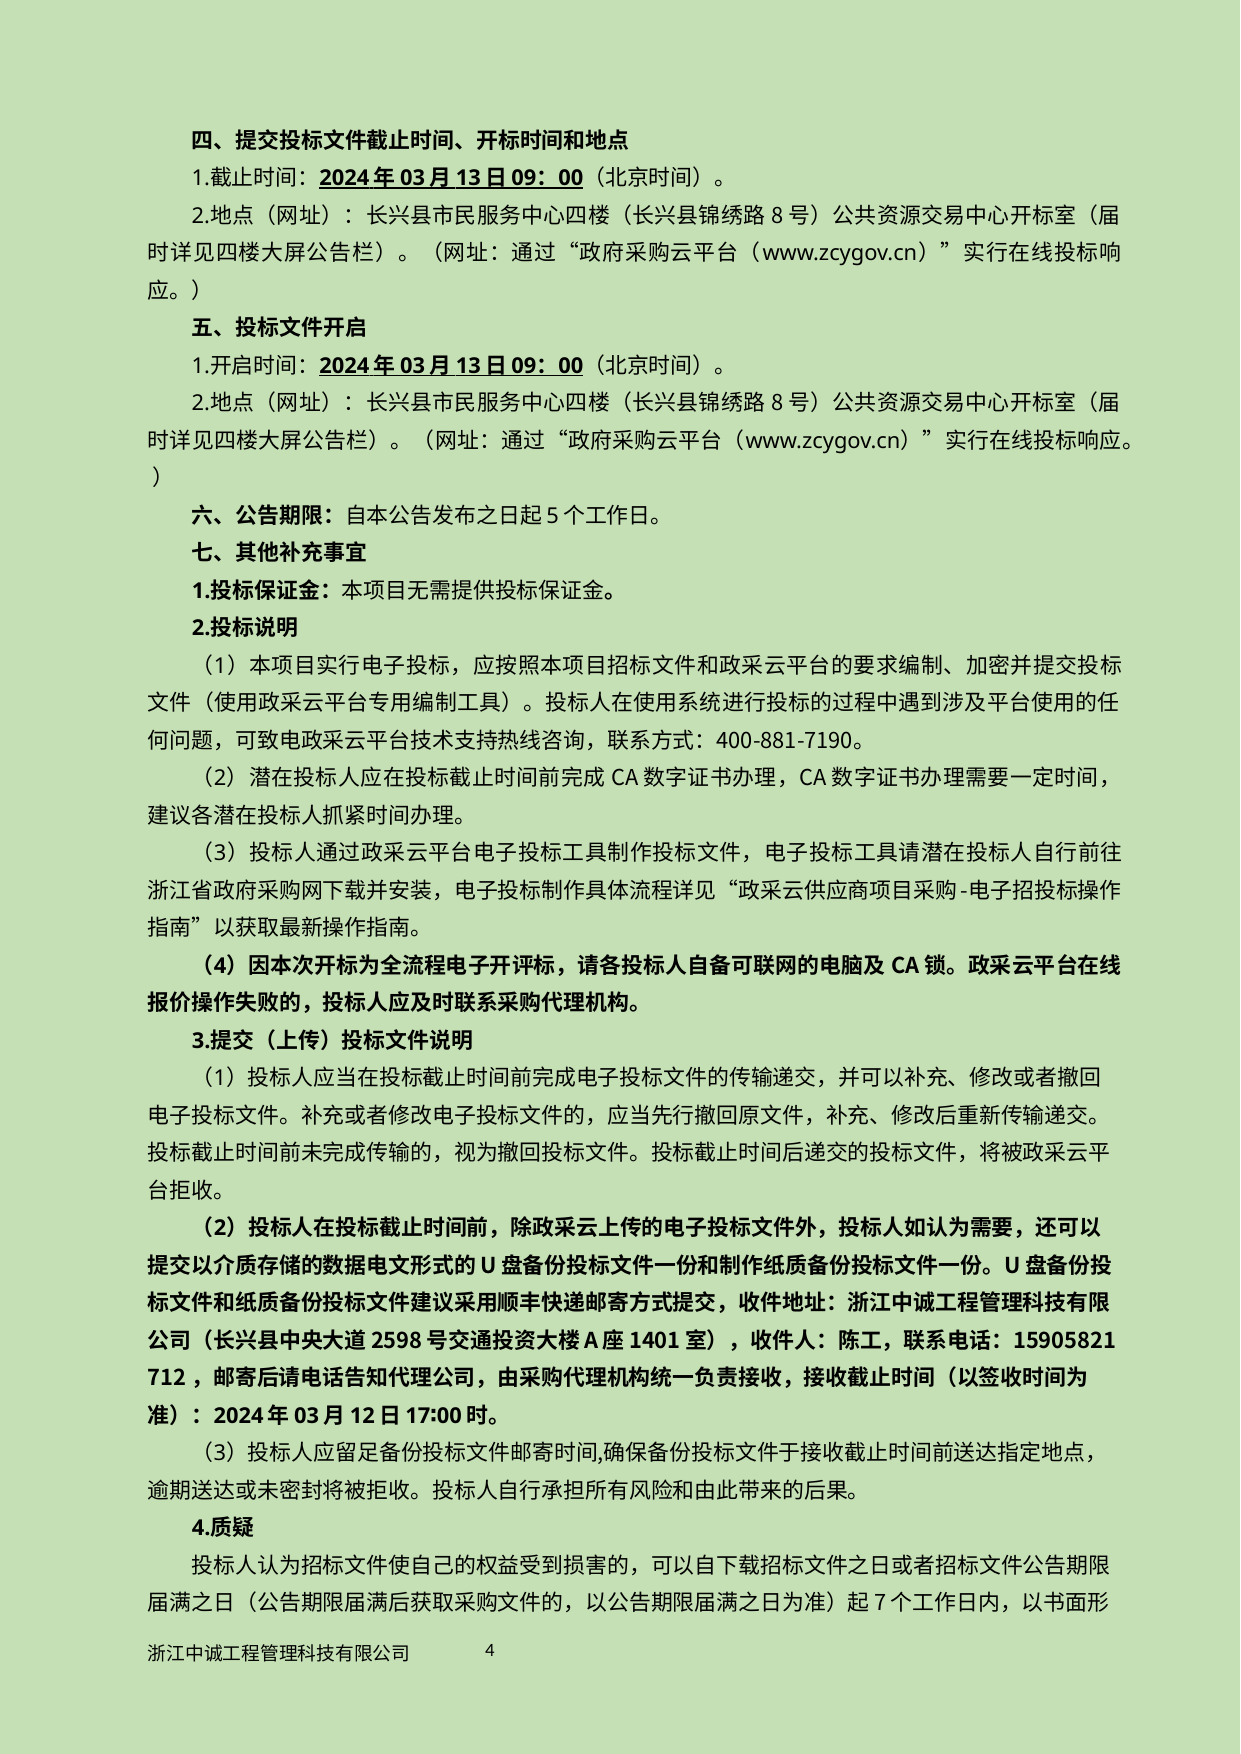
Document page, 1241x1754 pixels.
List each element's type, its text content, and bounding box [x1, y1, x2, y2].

text 2.地点（网址）：长兴县市民服务中心四楼（长兴县锦绣路8号）公共资源交易中心开标室（届时详见四楼大屏公告栏）。（网址：通过“政府采购云平台（www.zcygov.cn）”实行在线投标响应。） [148, 193, 1122, 306]
text （1）投标人应当在投标截止时间前完成电子投标文件的传输递交，并可以补充、修改或者撤回电子投标文件。补充或者修改电子投标文件的，应当先行撤回原文件，补充、修改后重新传输递交。投标截止时间前未完成传输的，视为撤回投标文件。投标截止时间后递交的投标文件，将被政采云平台拒收。 [148, 1056, 1122, 1206]
text （2）潜在投标人应在投标截止时间前完成CA数字证书办理，CA数字证书办理需要一定时间，建议各潜在投标人抓紧时间办理。 [148, 756, 1122, 831]
text 1.投标保证金：本项目无需提供投标保证金。 [148, 568, 1122, 606]
text 七、其他补充事宜 [148, 531, 1122, 568]
text 四、提交投标文件截止时间、开标时间和地点 [148, 118, 1122, 156]
text （4）因本次开标为全流程电子开评标，请各投标人自备可联网的电脑及CA锁。政采云平台在线报价操作失败的，投标人应及时联系采购代理机构。 [148, 943, 1122, 1018]
text （1）本项目实行电子投标，应按照本项目招标文件和政采云平台的要求编制、加密并提交投标文件（使用政采云平台专用编制工具）。投标人在使用系统进行投标的过程中遇到涉及平台使用的任何问题，可致电政采云平台技术支持热线咨询，联系方式：400-881-7190。 [148, 643, 1122, 756]
text 4.质疑 [148, 1506, 1122, 1543]
text 2.地点（网址）：长兴县市民服务中心四楼（长兴县锦绣路8号）公共资源交易中心开标室（届时详见四楼大屏公告栏）。（网址：通过“政府采购云平台（www.zcygov.cn）”实行在线投标响应。 ） [148, 381, 1122, 493]
text 3.提交（上传）投标文件说明 [148, 1018, 1122, 1056]
text （3）投标人应留足备份投标文件邮寄时间,确保备份投标文件于接收截止时间前送达指定地点，逾期送达或未密封将被拒收。投标人自行承担所有风险和由此带来的后果。 [148, 1431, 1122, 1506]
text 2.投标说明 [148, 606, 1122, 643]
text 1.开启时间：2024年03月13日09：00（北京时间）。 [148, 343, 1122, 381]
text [148, 1543, 1122, 1618]
text 1.截止时间：2024年03月13日09：00（北京时间）。 [148, 156, 1122, 193]
text 五、投标文件开启 [148, 306, 1122, 343]
text 六、公告期限：自本公告发布之日起5个工作日。 [148, 493, 1122, 531]
text （3）投标人通过政采云平台电子投标工具制作投标文件，电子投标工具请潜在投标人自行前往浙江省政府采购网下载并安装，电子投标制作具体流程详见“政采云供应商项目采购-电子招投标操作指南”以获取最新操作指南。 [148, 831, 1122, 943]
text （2）投标人在投标截止时间前，除政采云上传的电子投标文件外，投标人如认为需要，还可以提交以介质存储的数据电文形式的U盘备份投标文件一份和制作纸质备份投标文件一份。U盘备份投标文件和纸质备份投标文件建议采用顺丰快递邮寄方式提交，收件地址：浙江中诚工程管理科技有限公司（长兴县中央大道2598号交通投资大楼A座1401室），收件人：陈工，联系电话：15905821712 ，邮寄后请电话告知代理公司，由采购代理机构统一负责接收，接收截止时间（以签收时间为准）：2024年03月12日17∶00时。 [148, 1206, 1122, 1431]
